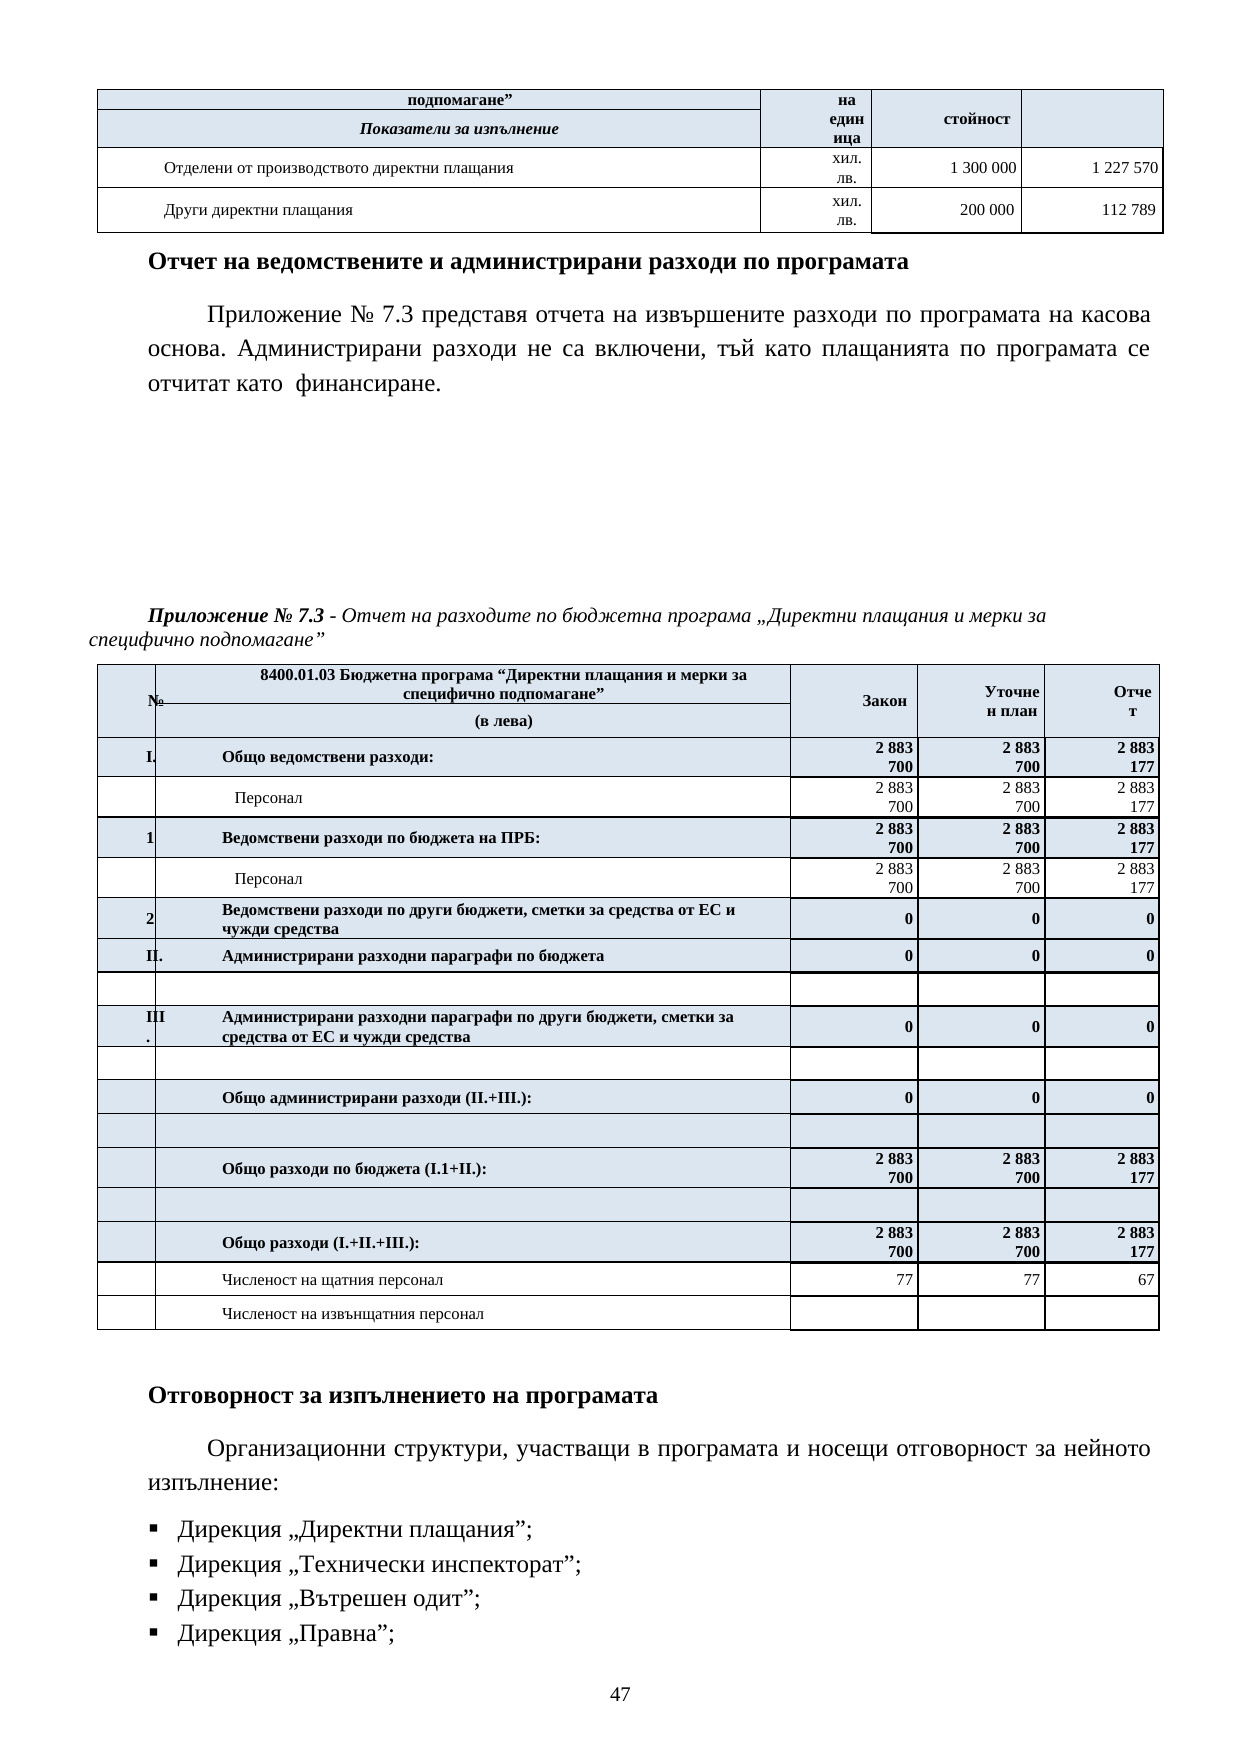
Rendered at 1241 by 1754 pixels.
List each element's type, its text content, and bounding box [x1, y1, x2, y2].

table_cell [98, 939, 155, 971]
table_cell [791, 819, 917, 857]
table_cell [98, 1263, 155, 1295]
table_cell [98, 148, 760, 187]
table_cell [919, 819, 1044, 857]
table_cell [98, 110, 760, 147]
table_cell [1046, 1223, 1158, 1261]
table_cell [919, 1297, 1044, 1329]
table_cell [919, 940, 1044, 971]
text Приложение № 7.3 представя отчета на извършените разходи по програмата на касова основа. Администрирани разходи не са включени, тъй като плащанията по програмата се отчитат като финансиране. [148, 299, 1152, 397]
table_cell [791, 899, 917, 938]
list Дирекция „Директни плащания”; [148, 1514, 1152, 1543]
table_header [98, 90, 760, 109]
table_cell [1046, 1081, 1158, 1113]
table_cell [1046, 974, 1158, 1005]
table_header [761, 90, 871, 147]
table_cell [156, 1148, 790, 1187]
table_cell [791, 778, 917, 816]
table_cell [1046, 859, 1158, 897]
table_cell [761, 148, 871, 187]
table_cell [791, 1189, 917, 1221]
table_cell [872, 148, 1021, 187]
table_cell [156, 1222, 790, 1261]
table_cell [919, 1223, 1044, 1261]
subtitle Отговорност за изпълнението на програмата [89, 1380, 1093, 1409]
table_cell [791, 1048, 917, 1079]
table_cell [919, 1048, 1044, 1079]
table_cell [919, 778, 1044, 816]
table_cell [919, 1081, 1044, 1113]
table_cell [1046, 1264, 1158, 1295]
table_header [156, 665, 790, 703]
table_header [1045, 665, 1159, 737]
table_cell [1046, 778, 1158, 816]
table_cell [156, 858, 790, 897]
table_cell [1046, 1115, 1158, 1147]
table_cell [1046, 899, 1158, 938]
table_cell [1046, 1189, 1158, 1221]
text Организационни структури, участващи в програмата и носещи отговорност за нейното изпълнение: [148, 1433, 1152, 1496]
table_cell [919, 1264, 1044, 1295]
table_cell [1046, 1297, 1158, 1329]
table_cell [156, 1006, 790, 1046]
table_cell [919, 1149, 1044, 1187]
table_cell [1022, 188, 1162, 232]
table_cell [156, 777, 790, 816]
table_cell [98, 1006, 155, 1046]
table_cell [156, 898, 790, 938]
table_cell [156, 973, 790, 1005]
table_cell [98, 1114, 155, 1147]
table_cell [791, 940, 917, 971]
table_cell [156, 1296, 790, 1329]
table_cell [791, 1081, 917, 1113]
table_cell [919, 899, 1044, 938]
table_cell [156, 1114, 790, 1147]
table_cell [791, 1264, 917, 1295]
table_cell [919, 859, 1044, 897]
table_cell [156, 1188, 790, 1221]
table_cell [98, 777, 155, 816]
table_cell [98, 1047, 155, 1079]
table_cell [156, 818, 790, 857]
list Дирекция „Вътрешен одит”; [148, 1583, 1152, 1612]
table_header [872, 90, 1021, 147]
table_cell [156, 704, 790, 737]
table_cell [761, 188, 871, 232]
subtitle Отчет на ведомствените и администрирани разходи по програмата [89, 246, 1093, 275]
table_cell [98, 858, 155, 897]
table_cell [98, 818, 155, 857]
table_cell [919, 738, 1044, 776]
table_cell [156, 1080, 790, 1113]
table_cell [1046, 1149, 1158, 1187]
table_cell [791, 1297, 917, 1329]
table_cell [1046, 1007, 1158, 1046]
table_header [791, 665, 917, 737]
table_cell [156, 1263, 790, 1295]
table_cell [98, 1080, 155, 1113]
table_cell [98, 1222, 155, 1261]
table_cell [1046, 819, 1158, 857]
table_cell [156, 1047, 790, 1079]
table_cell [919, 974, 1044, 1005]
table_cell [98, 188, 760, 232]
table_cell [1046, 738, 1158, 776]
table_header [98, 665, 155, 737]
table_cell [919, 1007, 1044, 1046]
list Дирекция „Технически инспекторат”; [148, 1549, 1152, 1577]
text Приложение № 7.3 - Отчет на разходите по бюджетна програма „Директни плащания и мерки за специфично подпомагане” [89, 603, 1093, 651]
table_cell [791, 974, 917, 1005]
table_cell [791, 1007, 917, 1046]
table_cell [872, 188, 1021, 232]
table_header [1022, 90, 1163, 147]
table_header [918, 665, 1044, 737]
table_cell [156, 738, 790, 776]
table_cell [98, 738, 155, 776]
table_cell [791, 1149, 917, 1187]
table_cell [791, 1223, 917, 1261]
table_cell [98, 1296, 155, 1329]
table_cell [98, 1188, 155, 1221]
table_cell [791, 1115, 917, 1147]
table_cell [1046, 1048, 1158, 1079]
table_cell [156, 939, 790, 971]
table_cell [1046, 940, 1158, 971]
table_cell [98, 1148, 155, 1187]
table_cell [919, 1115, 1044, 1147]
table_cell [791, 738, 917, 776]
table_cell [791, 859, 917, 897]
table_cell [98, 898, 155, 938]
list Дирекция „Правна”; [148, 1618, 1152, 1646]
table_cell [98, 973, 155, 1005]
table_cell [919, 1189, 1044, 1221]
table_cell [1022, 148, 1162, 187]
